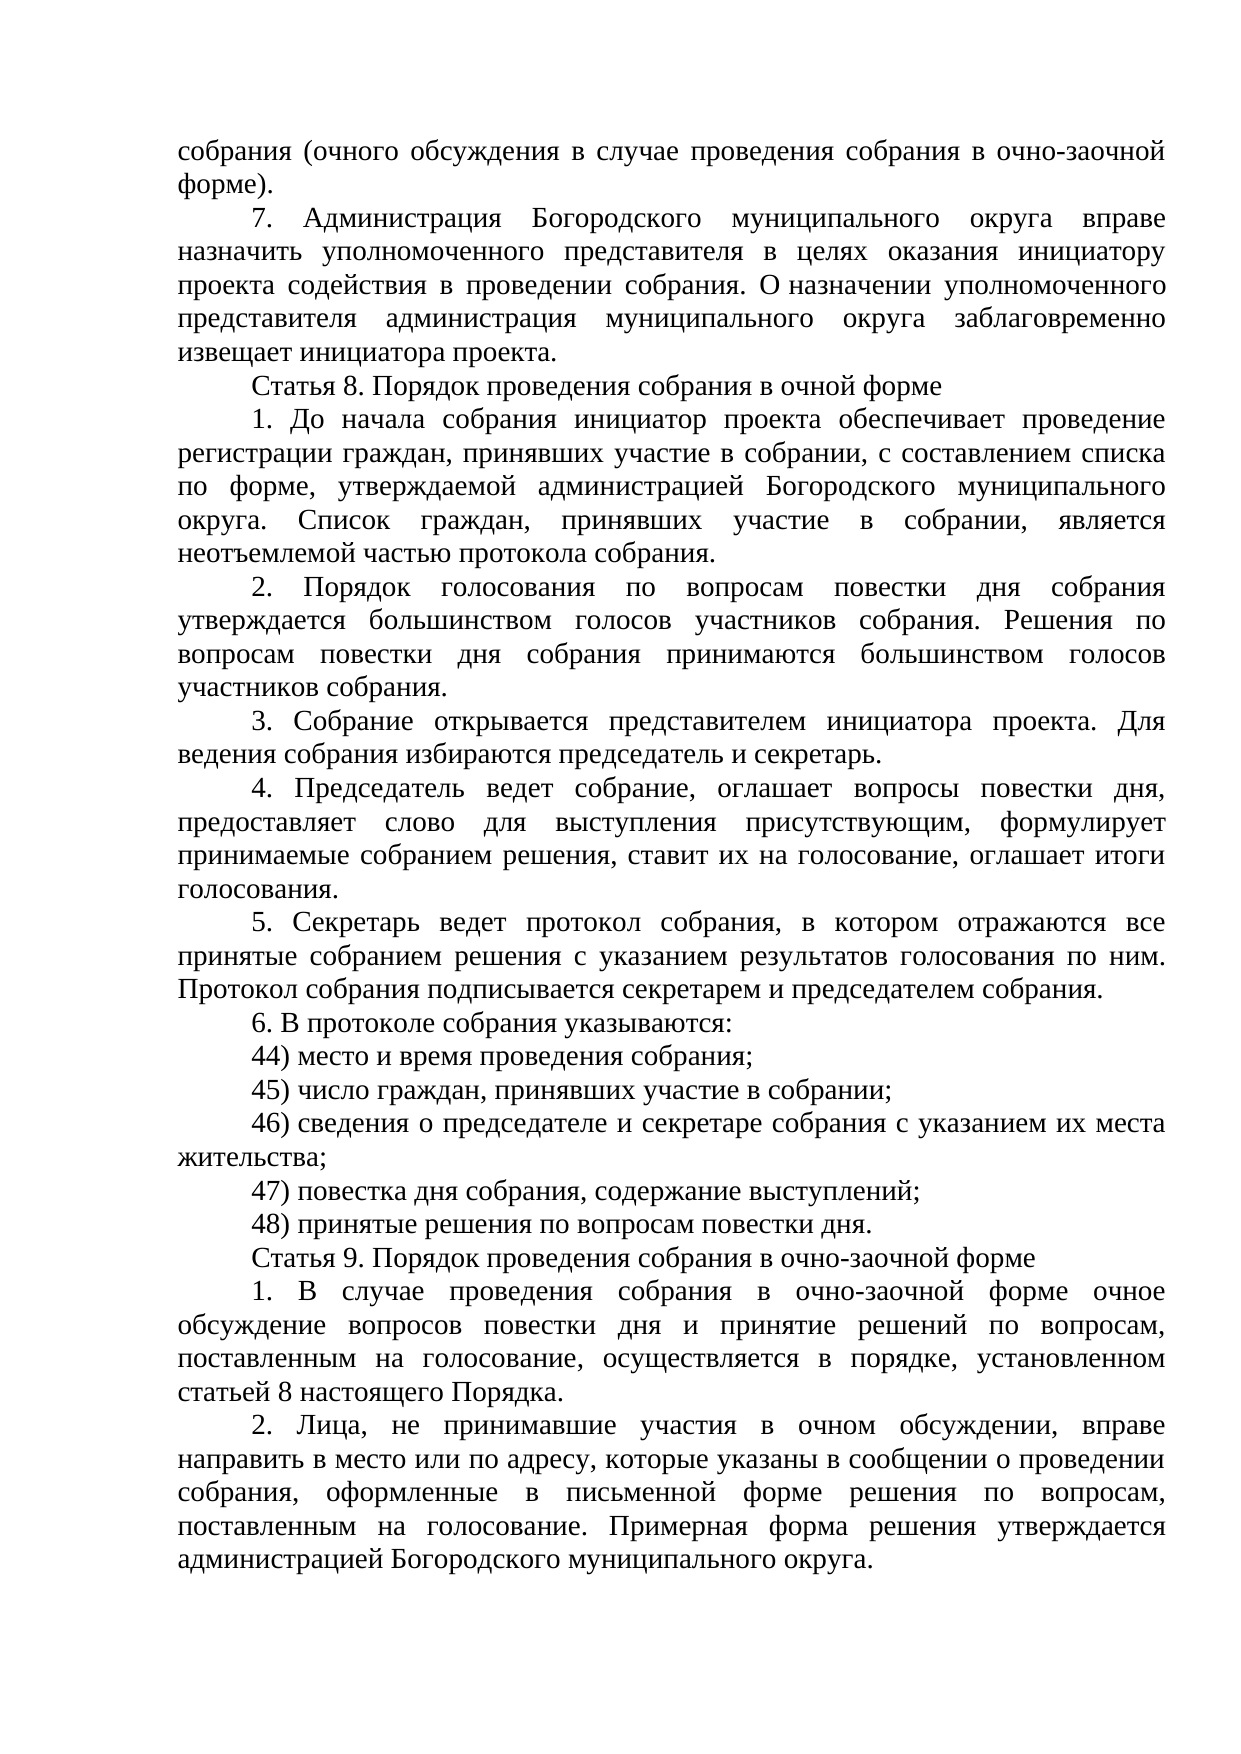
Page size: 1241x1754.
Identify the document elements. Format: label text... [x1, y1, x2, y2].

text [177, 133, 1167, 200]
list 2. Лица, не принимавшие участия в очном обсуждении, вправе направить в место или по адресу, которые указаны в сообщении о проведении собрания, оформленные в письменной форме решения по вопросам, поставленным на голосование. Примерная форма решения утверждается администрацией Богородского муниципального округа. [177, 1407, 1167, 1575]
text Статья 9. Порядок проведения собрания в очно-заочной форме [177, 1240, 1167, 1273]
list 1. В случае проведения собрания в очно-заочной форме очное обсуждение вопросов повестки дня и принятие решений по вопросам, поставленным на голосование, осуществляется в порядке, установленном статьей 8 настоящего Порядка. [177, 1273, 1167, 1407]
list 7. Администрация Богородского муниципального округа вправе назначить уполномоченного представителя в целях оказания инициатору проекта содействия в проведении собрания. О назначении уполномоченного представителя администрация муниципального округа заблаговременно извещает инициатора проекта. [177, 200, 1167, 368]
list 3. Собрание открывается представителем инициатора проекта. Для ведения собрания избираются председатель и секретарь. [177, 703, 1167, 770]
list сведения о председателе и секретаре собрания с указанием их места жительства; [177, 1106, 1167, 1173]
list принятые решения по вопросам повестки дня. [177, 1206, 1167, 1240]
list 4. Председатель ведет собрание, оглашает вопросы повестки дня, предоставляет слово для выступления присутствующим, формулирует принимаемые собранием решения, ставит их на голосование, оглашает итоги голосования. [177, 770, 1167, 904]
list место и время проведения собрания; [177, 1038, 1167, 1072]
list 5. Секретарь ведет протокол собрания, в котором отражаются все принятые собранием решения с указанием результатов голосования по ним. Протокол собрания подписывается секретарем и председателем собрания. [177, 904, 1167, 1005]
list 6. В протоколе собрания указываются: [177, 1005, 1167, 1038]
list 2. Порядок голосования по вопросам повестки дня собрания утверждается большинством голосов участников собрания. Решения по вопросам повестки дня собрания принимаются большинством голосов участников собрания. [177, 569, 1167, 703]
list число граждан, принявших участие в собрании; [177, 1072, 1167, 1106]
list 1. До начала собрания инициатор проекта обеспечивает проведение регистрации граждан, принявших участие в собрании, с составлением списка по форме, утверждаемой администрацией Богородского муниципального округа. Список граждан, принявших участие в собрании, является неотъемлемой частью протокола собрания. [177, 401, 1167, 569]
text Статья 8. Порядок проведения собрания в очной форме [177, 368, 1167, 401]
list повестка дня собрания, содержание выступлений; [177, 1173, 1167, 1206]
